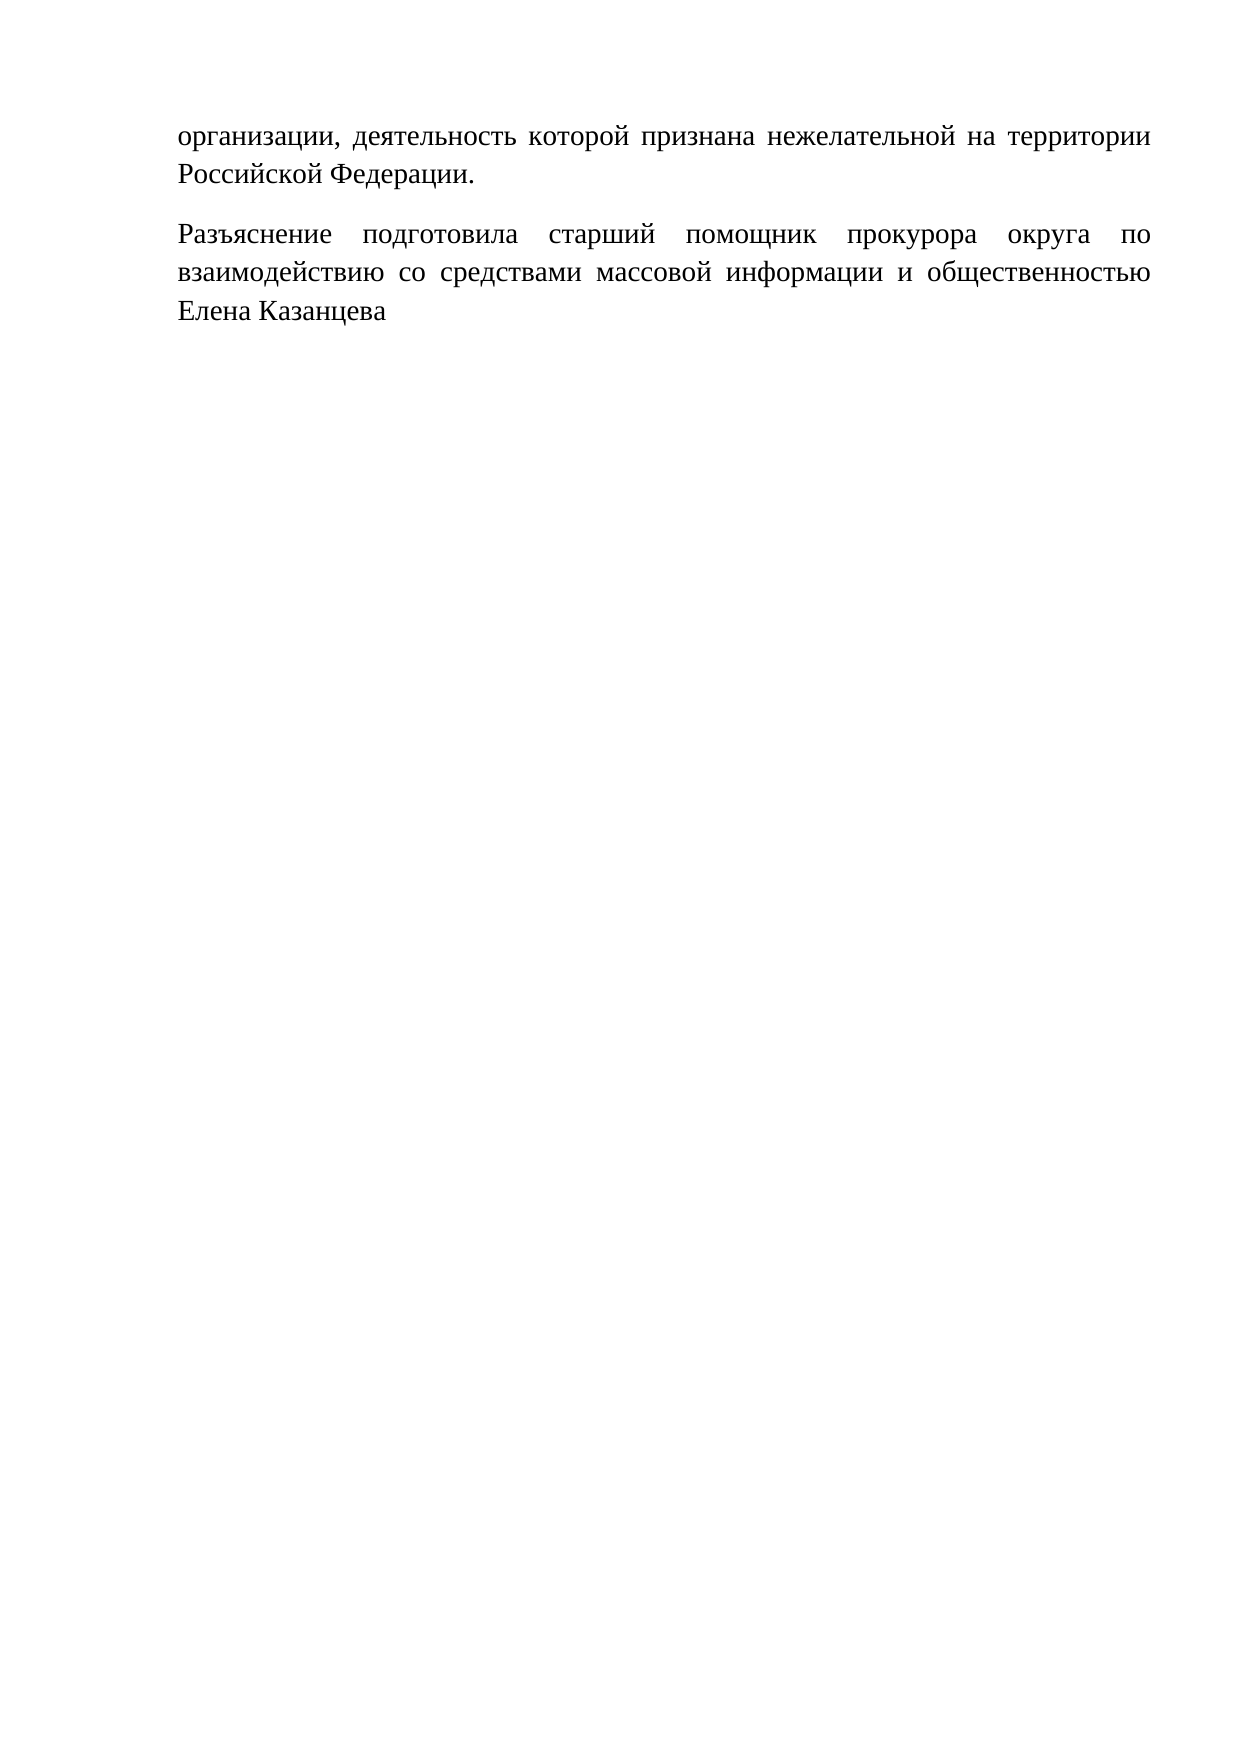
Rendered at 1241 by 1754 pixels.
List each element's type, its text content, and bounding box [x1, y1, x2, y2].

text Разъяснение подготовила старший помощник прокурора округа по взаимодействию со средствами массовой информации и общественностью Елена Казанцева [177, 216, 1152, 327]
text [177, 118, 1152, 190]
